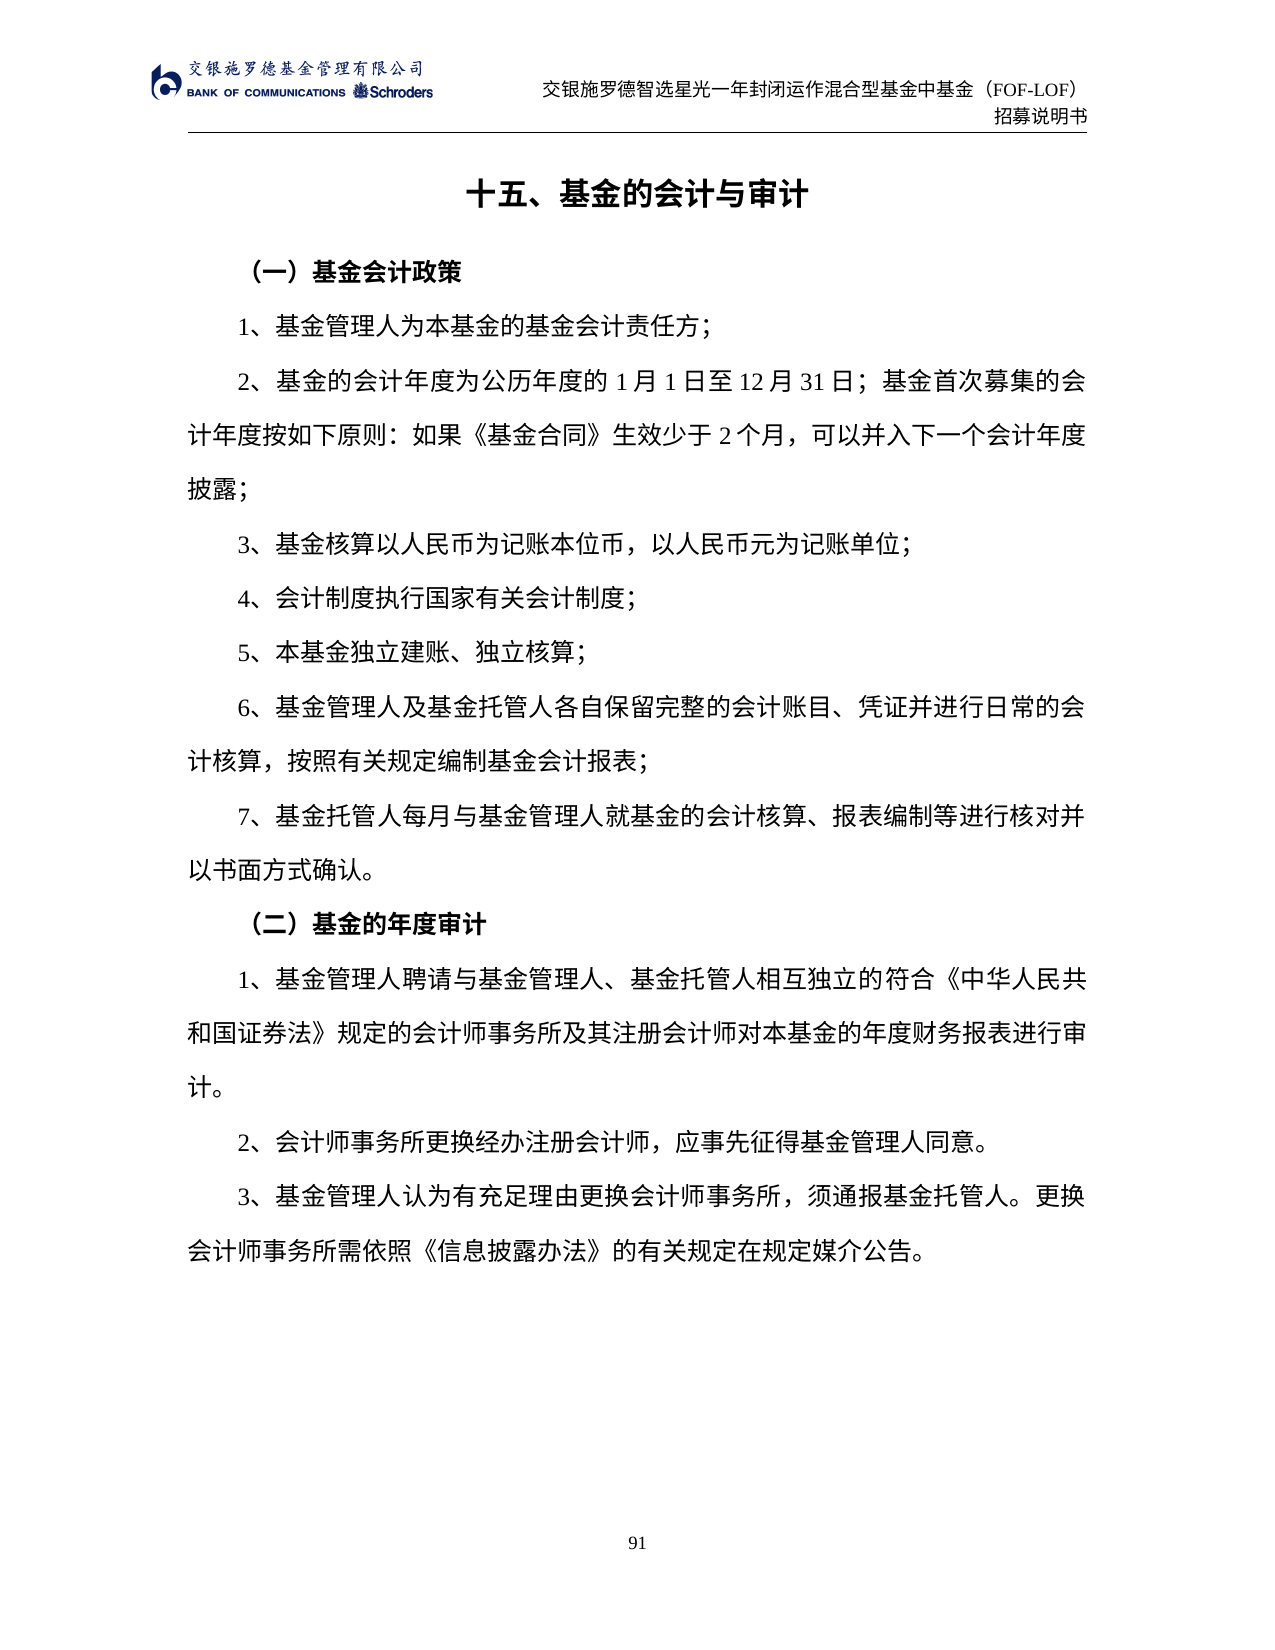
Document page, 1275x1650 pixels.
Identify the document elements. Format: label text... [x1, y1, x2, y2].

text 6、基金管理人及基金托管人各自保留完整的会计账目、凭证并进行日常的会计核算，按照有关规定编制基金会计报表； [187, 687, 1087, 778]
text 3、基金核算以人民币为记账本位币，以人民币元为记账单位； [187, 524, 1087, 560]
text 4、会计制度执行国家有关会计制度； [187, 578, 1087, 615]
text （二）基金的年度审计 [187, 905, 1087, 941]
text 5、本基金独立建账、独立核算； [187, 633, 1087, 669]
text 7、基金托管人每月与基金管理人就基金的会计核算、报表编制等进行核对并以书面方式确认。 [187, 796, 1087, 887]
text 2、基金的会计年度为公历年度的1月1日至12月31日；基金首次募集的会计年度按如下原则：如果《基金合同》生效少于2个月，可以并入下一个会计年度披露； [187, 361, 1087, 506]
text 1、基金管理人为本基金的基金会计责任方； [187, 307, 1087, 343]
text 3、基金管理人认为有充足理由更换会计师事务所，须通报基金托管人。更换会计师事务所需依照《信息披露办法》的有关规定在规定媒介公告。 [187, 1177, 1087, 1267]
text （一）基金会计政策 [187, 252, 1087, 288]
text 2、会计师事务所更换经办注册会计师，应事先征得基金管理人同意。 [187, 1122, 1087, 1158]
text 1、基金管理人聘请与基金管理人、基金托管人相互独立的符合《中华人民共和国证券法》规定的会计师事务所及其注册会计师对本基金的年度财务报表进行审计。 [187, 959, 1087, 1104]
text 十五、基金的会计与审计 [187, 169, 1087, 215]
picture [151, 61, 433, 100]
